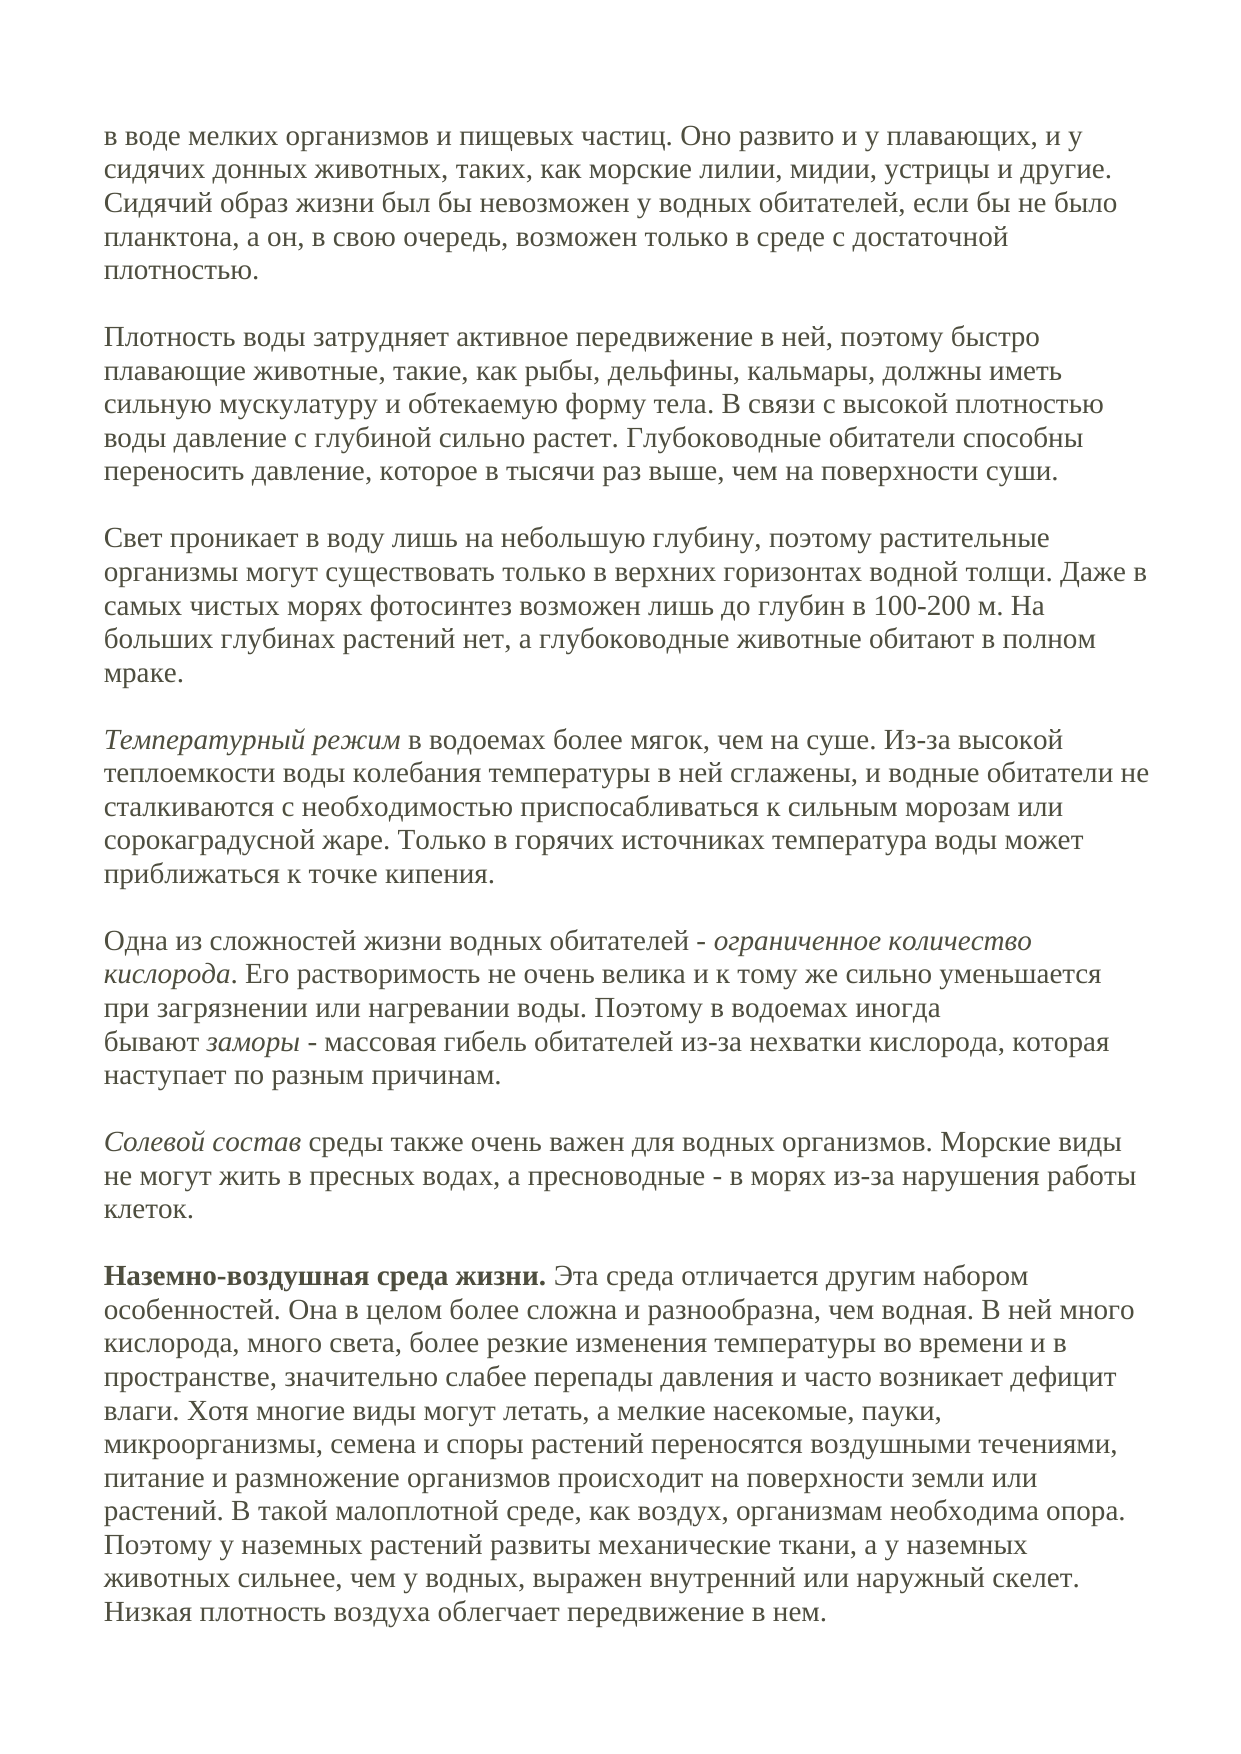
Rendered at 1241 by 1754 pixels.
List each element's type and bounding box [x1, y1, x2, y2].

text [103, 118, 1152, 1627]
